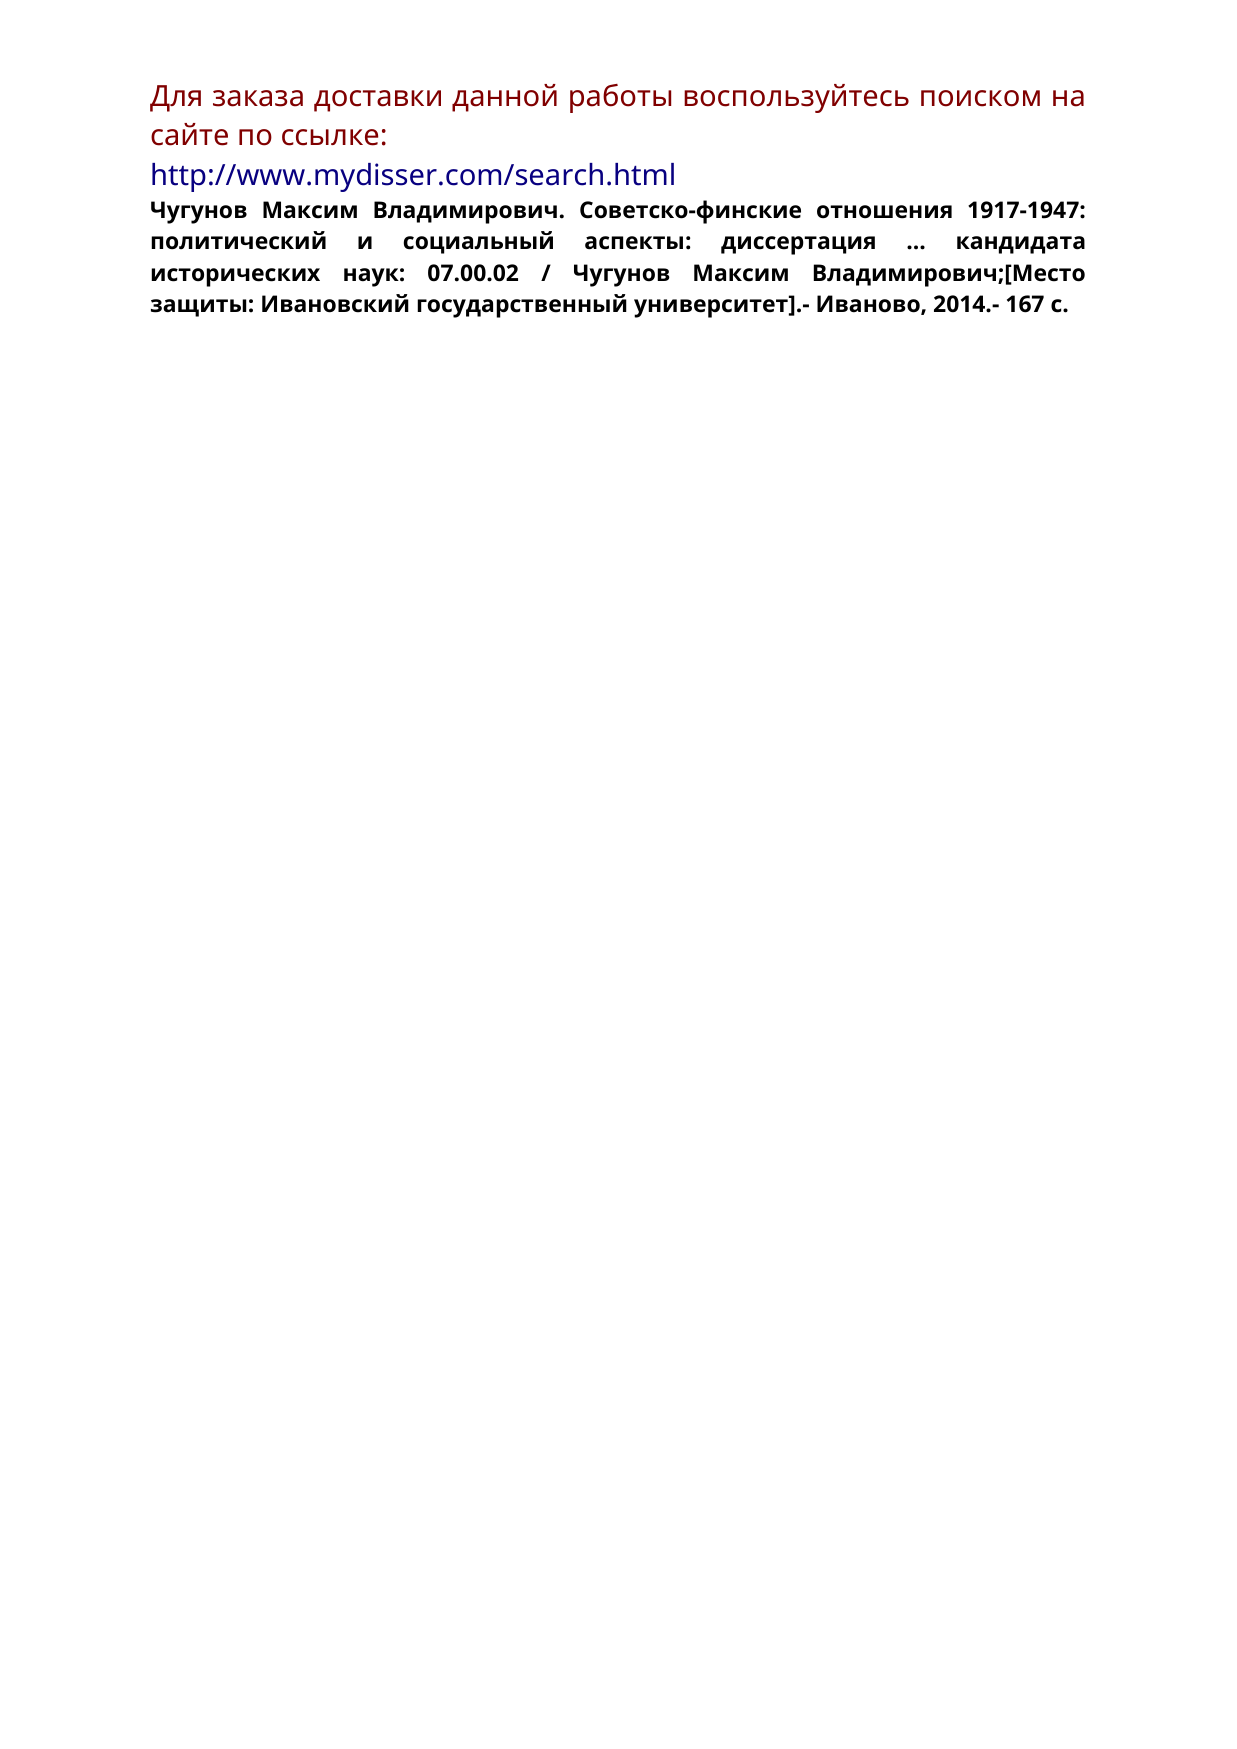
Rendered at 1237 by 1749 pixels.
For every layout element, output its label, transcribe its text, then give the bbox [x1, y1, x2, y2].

text Чугунов Максим Владимирович. Советско-финские отношения 1917-1947: политический и социальный аспекты: диссертация ... кандидата исторических наук: 07.00.02 / Чугунов Максим Владимирович;[Место защиты: Ивановский государственный университет].- Иваново, 2014.- 167 с. [150, 194, 1086, 319]
